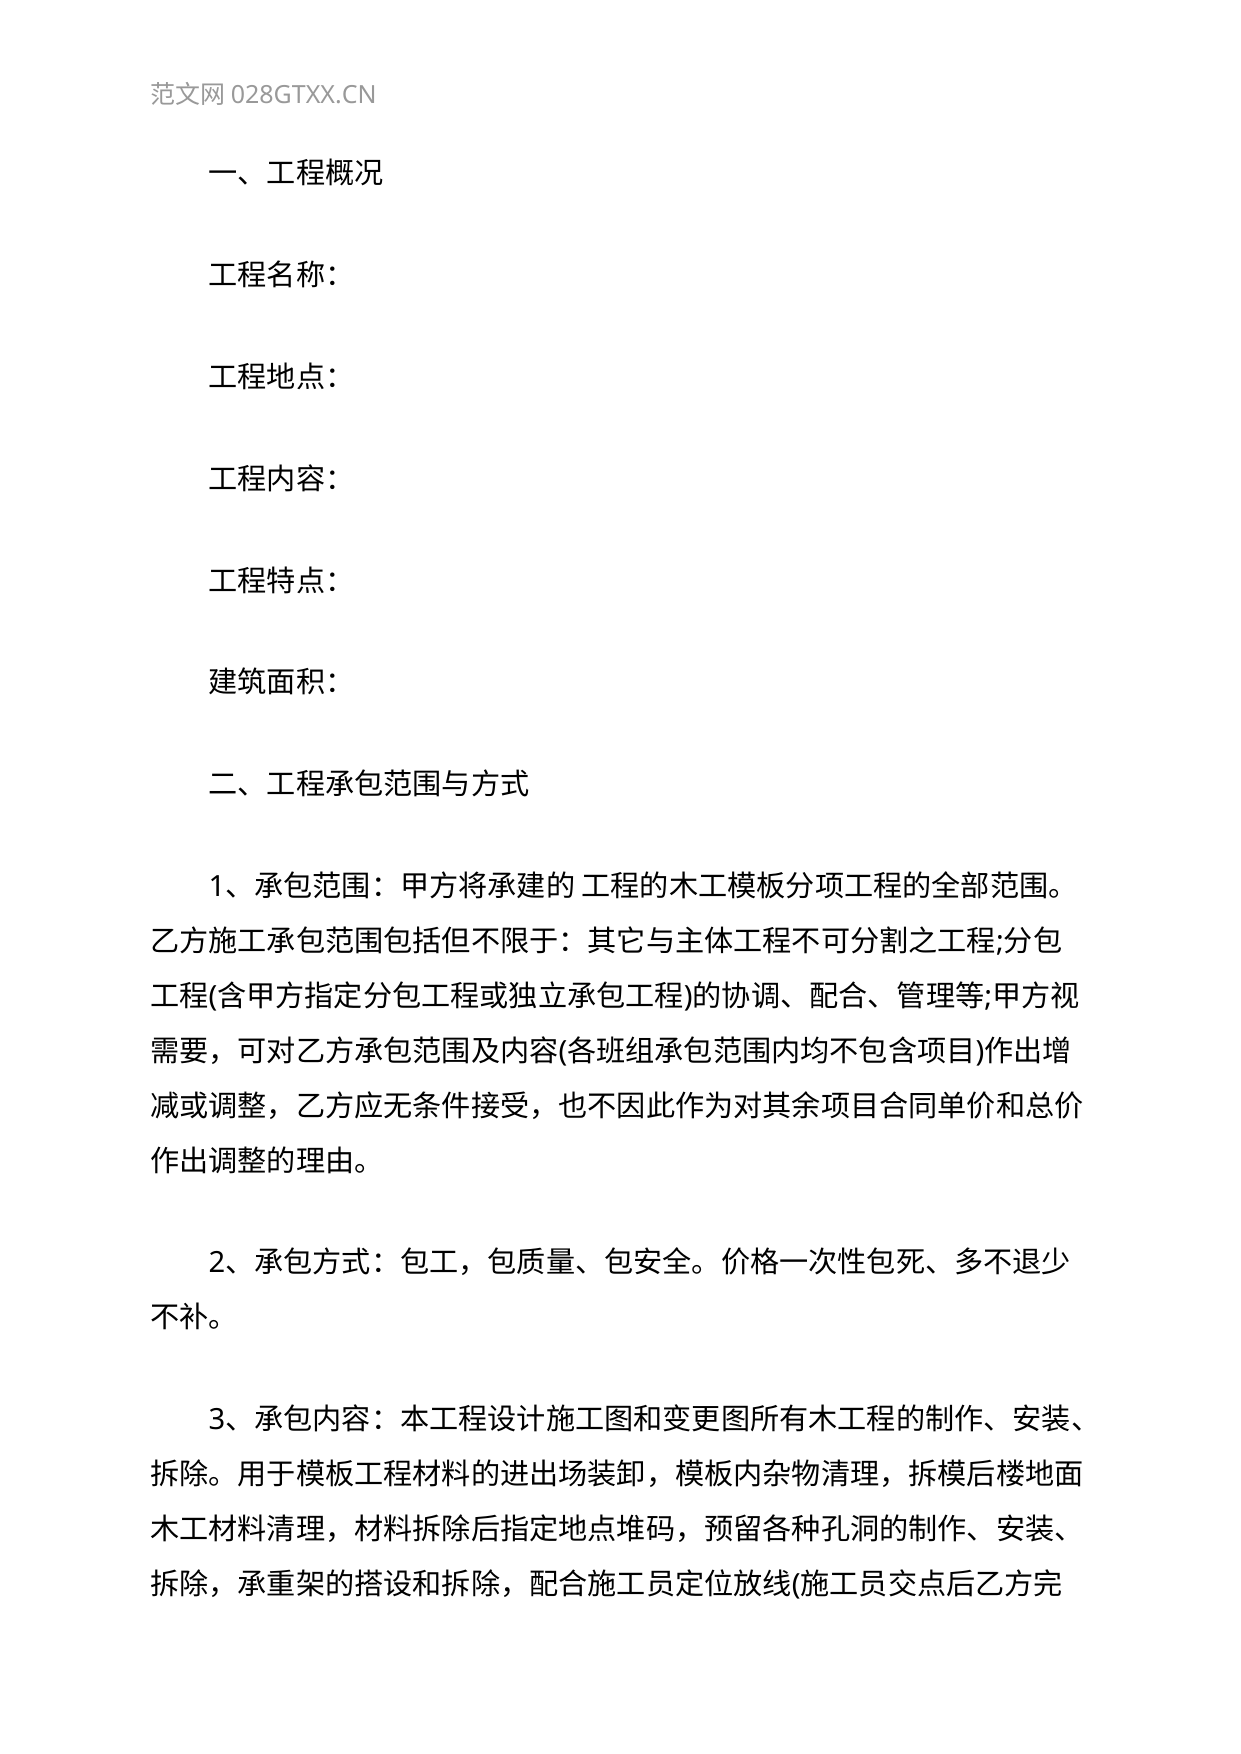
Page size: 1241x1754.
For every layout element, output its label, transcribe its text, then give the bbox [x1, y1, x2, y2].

text 二、工程承包范围与方式 [150, 761, 1090, 803]
text 工程内容： [150, 455, 1090, 498]
text 工程地点： [150, 353, 1090, 396]
text 建筑面积： [150, 659, 1090, 701]
text 1、承包范围：甲方将承建的 工程的木工模板分项工程的全部范围。乙方施工承包范围包括但不限于：其它与主体工程不可分割之工程;分包工程(含甲方指定分包工程或独立承包工程)的协调、配合、管理等;甲方视需要，可对乙方承包范围及内容(各班组承包范围内均不包含项目)作出增减或调整，乙方应无条件接受，也不因此作为对其余项目合同单价和总价作出调整的理由。 [150, 862, 1090, 1179]
text 工程特点： [150, 557, 1090, 599]
text 2、承包方式：包工，包质量、包安全。价格一次性包死、多不退少不补。 [150, 1239, 1090, 1336]
text 一、工程概况 [150, 150, 1090, 192]
text 工程名称： [150, 252, 1090, 294]
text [150, 1396, 1090, 1603]
